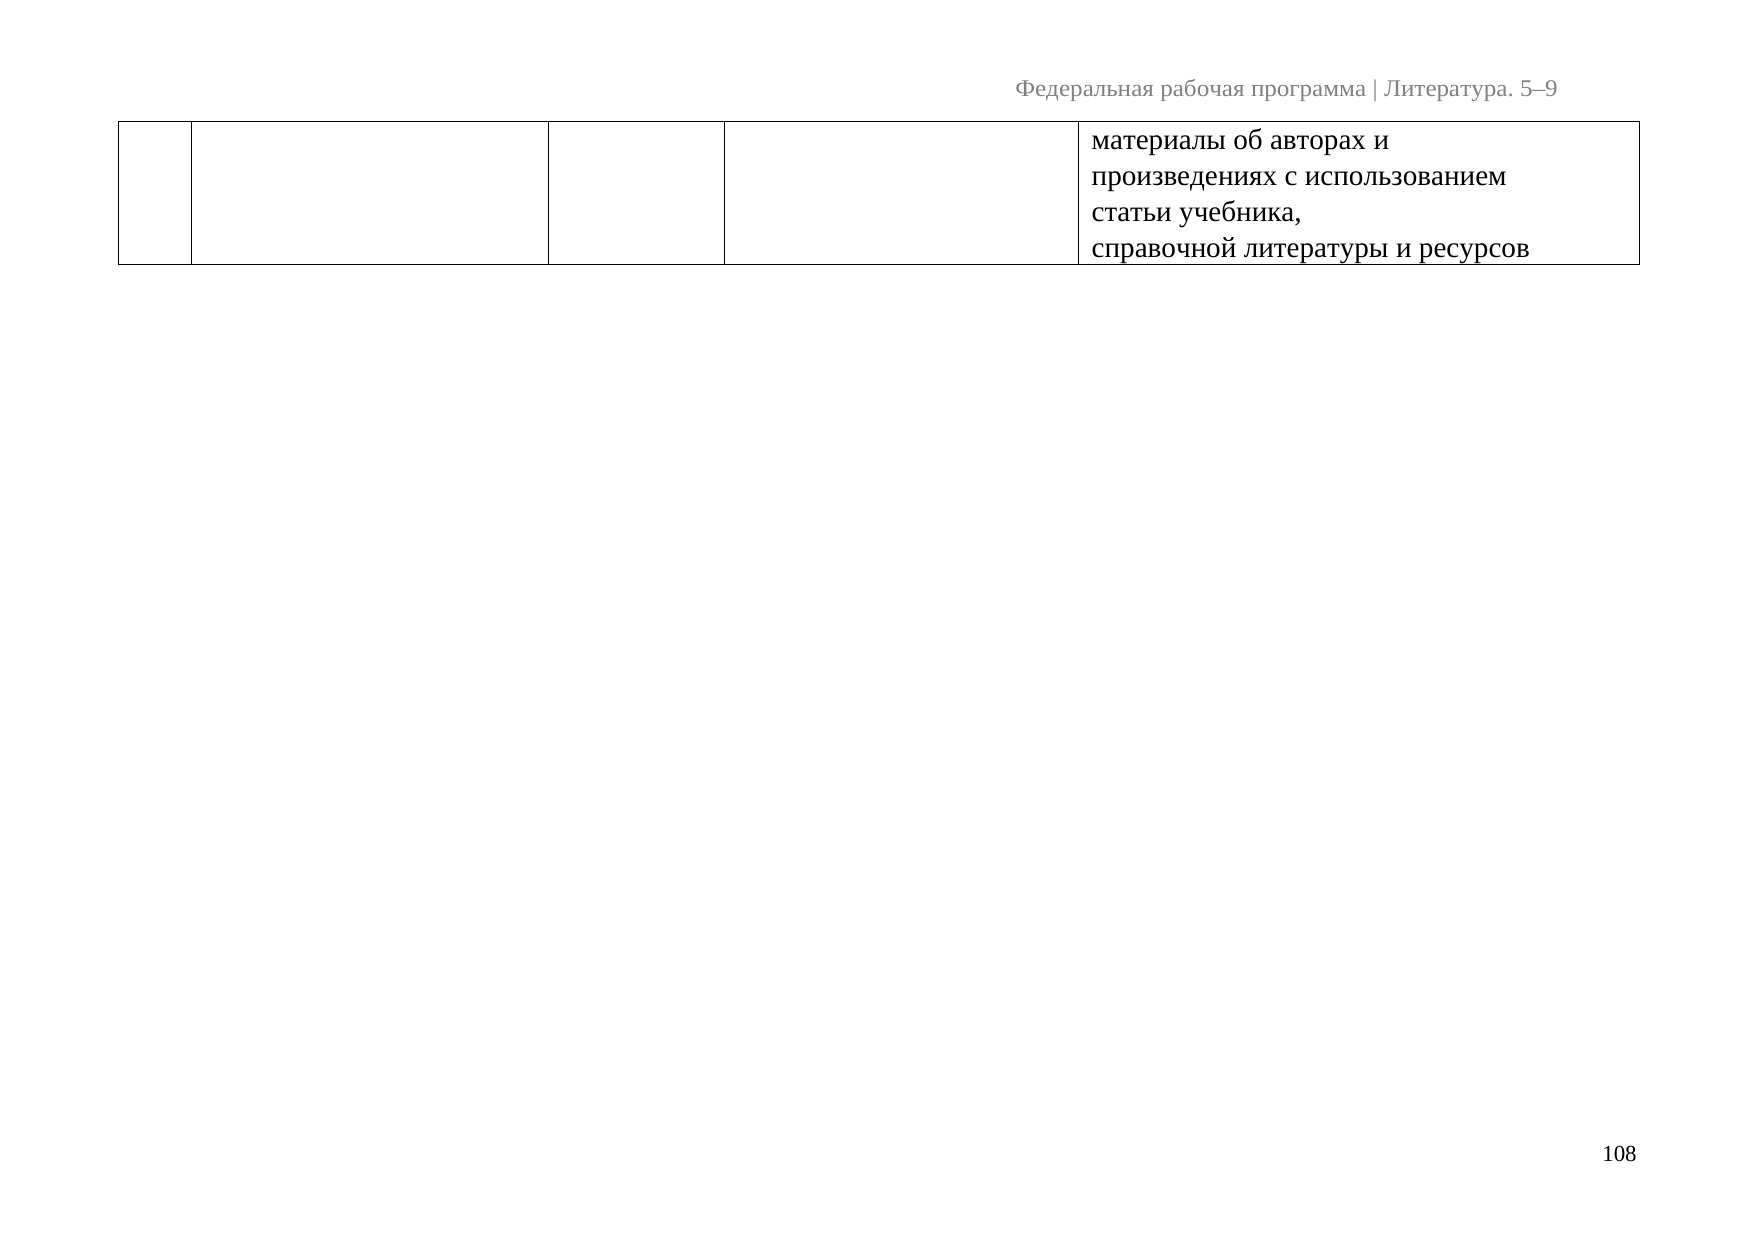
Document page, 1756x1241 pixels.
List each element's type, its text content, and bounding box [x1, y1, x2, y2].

table_cell [119, 122, 191, 264]
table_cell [192, 122, 548, 264]
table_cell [1079, 122, 1639, 264]
table_cell 2 [549, 122, 724, 264]
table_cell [725, 122, 1078, 264]
